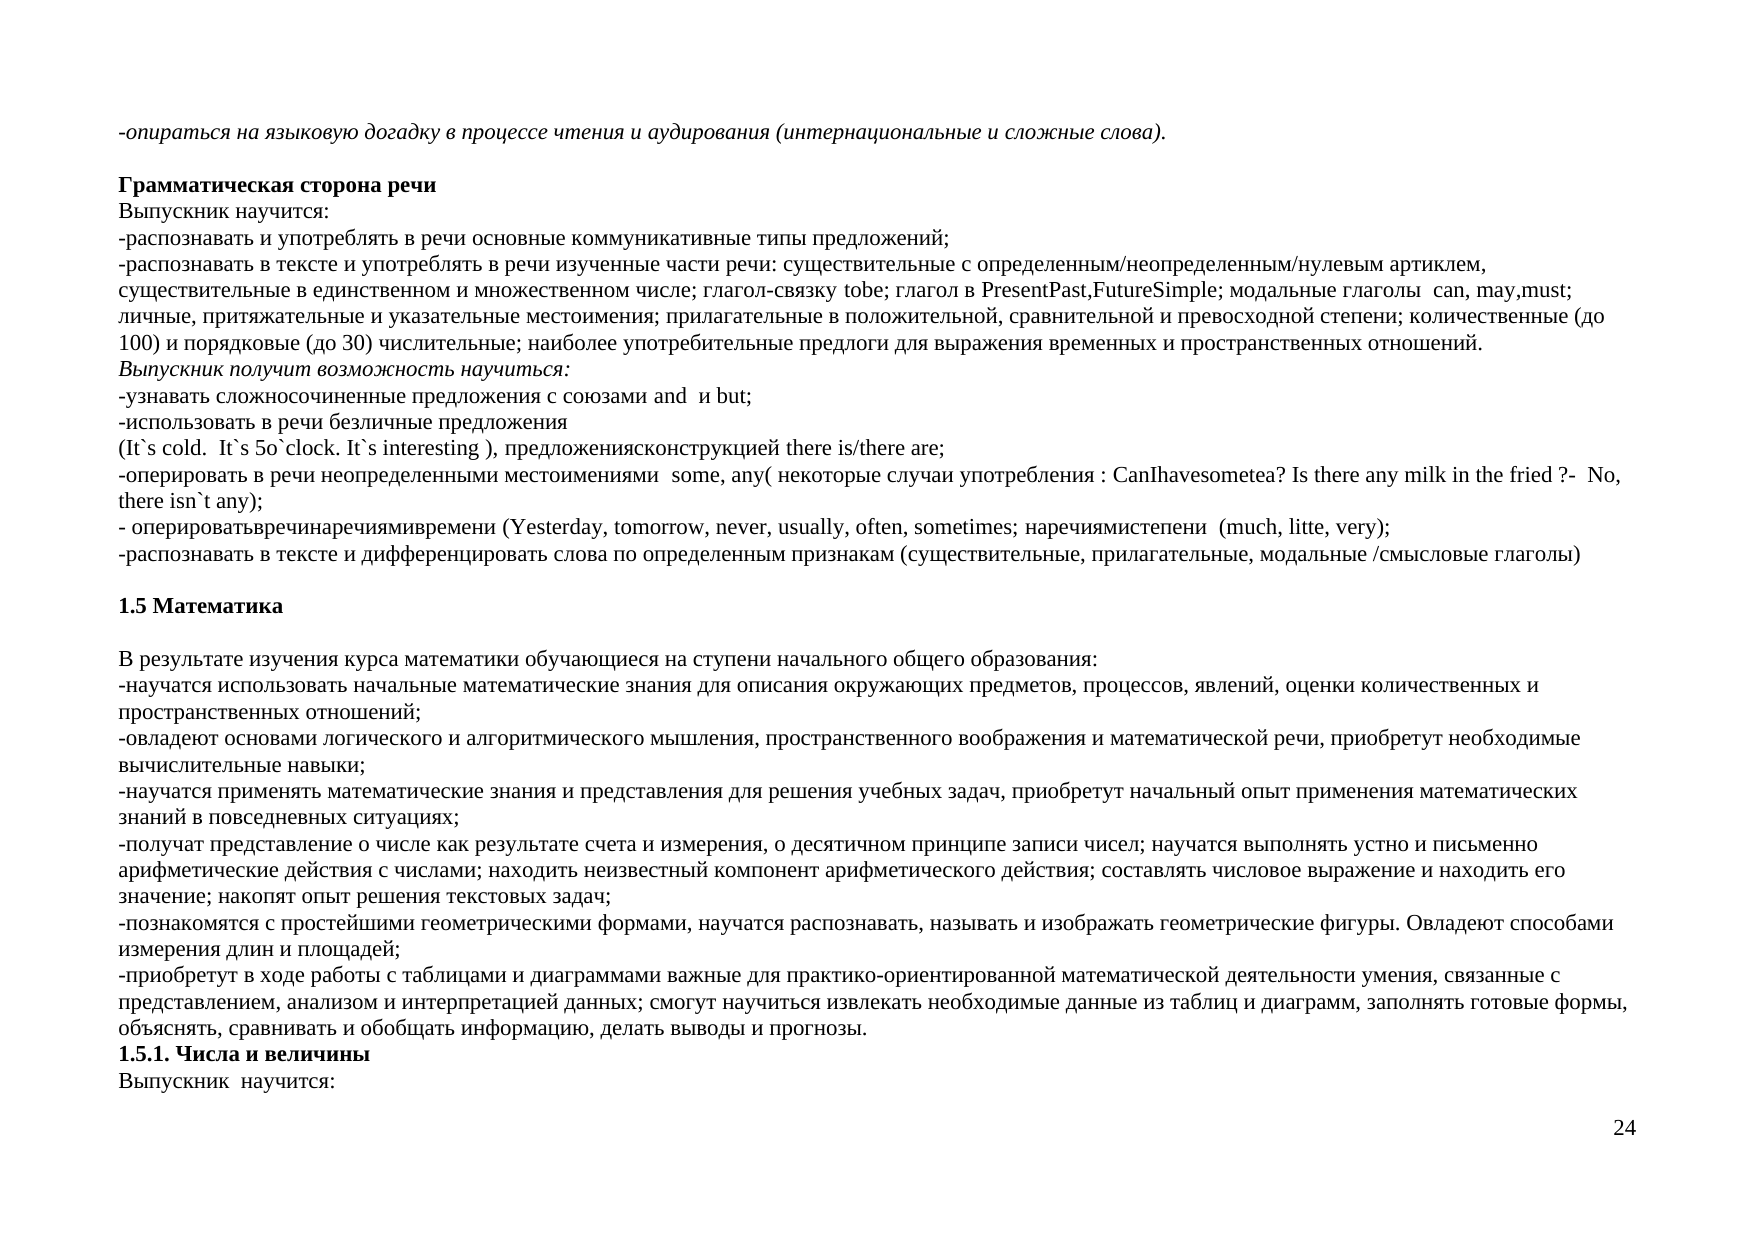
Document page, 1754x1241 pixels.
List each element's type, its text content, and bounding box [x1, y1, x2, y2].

text Грамматическая сторона речи [118, 171, 1636, 197]
text -научатся использовать начальные математические знания для описания окружающих предметов, процессов, явлений, оценки количественных и пространственных отношений; [118, 672, 1636, 724]
text -узнавать сложносочиненные предложения с союзами and и but; [118, 382, 1636, 408]
text В результате изучения курса математики обучающиеся на ступени начального общего образования: [118, 645, 1636, 672]
text -опираться на языковую догадку в процессе чтения и аудирования (интернациональные и сложные слова). [118, 118, 1636, 144]
text -познакомятся с простейшими геометрическими формами, научатся распознавать, называть и изображать геометрические фигуры. Овладеют способами измерения длин и площадей; [118, 909, 1636, 961]
text -распознавать и употреблять в речи основные коммуникативные типы предложений; [118, 223, 1636, 250]
text (It`s cold. It`s 5o`clock. It`s interesting ), предложениясконструкцией there is/there are; [118, 434, 1636, 461]
text - оперироватьвречинаречиямивремени (Yesterday, tomorrow, never, usually, often, sometimes; наречиямистепени (much, litte, very); [118, 513, 1636, 540]
text 1.5 Математика [118, 592, 1636, 619]
text -оперировать в речи неопределенными местоимениями some, any( некоторые случаи употребления : CanIhavesometea? Is there any milk in the fried ?- No, there isn`t any); [118, 461, 1636, 513]
text -распознавать в тексте и употреблять в речи изученные части речи: существительные с определенным/неопределенным/нулевым артиклем, существительные в единственном и множественном числе; глагол-связку tobe; глагол в PresentPast,FutureSimple; модальные глаголы can, may,must; личные, притяжательные и указательные местоимения; прилагательные в положительной, сравнительной и превосходной степени; количественные (до 100) и порядковые (до 30) числительные; наиболее употребительные предлоги для выражения временных и пространственных отношений. [118, 250, 1636, 355]
text -овладеют основами логического и алгоритмического мышления, пространственного воображения и математической речи, приобретут необходимые вычислительные навыки; [118, 724, 1636, 777]
text -приобретут в ходе работы с таблицами и диаграммами важные для практико-ориентированной математической деятельности умения, связанные с представлением, анализом и интерпретацией данных; смогут научиться извлекать необходимые данные из таблиц и диаграмм, заполнять готовые формы, объяснять, сравнивать и обобщать информацию, делать выводы и прогнозы. [118, 961, 1636, 1041]
text -получат представление о числе как результате счета и измерения, о десятичном принципе записи чисел; научатся выполнять устно и письменно арифметические действия с числами; находить неизвестный компонент арифметического действия; составлять числовое выражение и находить его значение; накопят опыт решения текстовых задач; [118, 830, 1636, 909]
text -использовать в речи безличные предложения [118, 408, 1636, 434]
text Выпускник научится: [118, 197, 1636, 223]
text -научатся применять математические знания и представления для решения учебных задач, приобретут начальный опыт применения математических знаний в повседневных ситуациях; [118, 777, 1636, 830]
text Выпускник научится: [118, 1067, 1636, 1093]
text -распознавать в тексте и дифференцировать слова по определенным признакам (существительные, прилагательные, модальные /смысловые глаголы) [118, 540, 1636, 566]
text Выпускник получит возможность научиться: [118, 355, 1636, 382]
text 1.5.1. Числа и величины [118, 1041, 1636, 1067]
